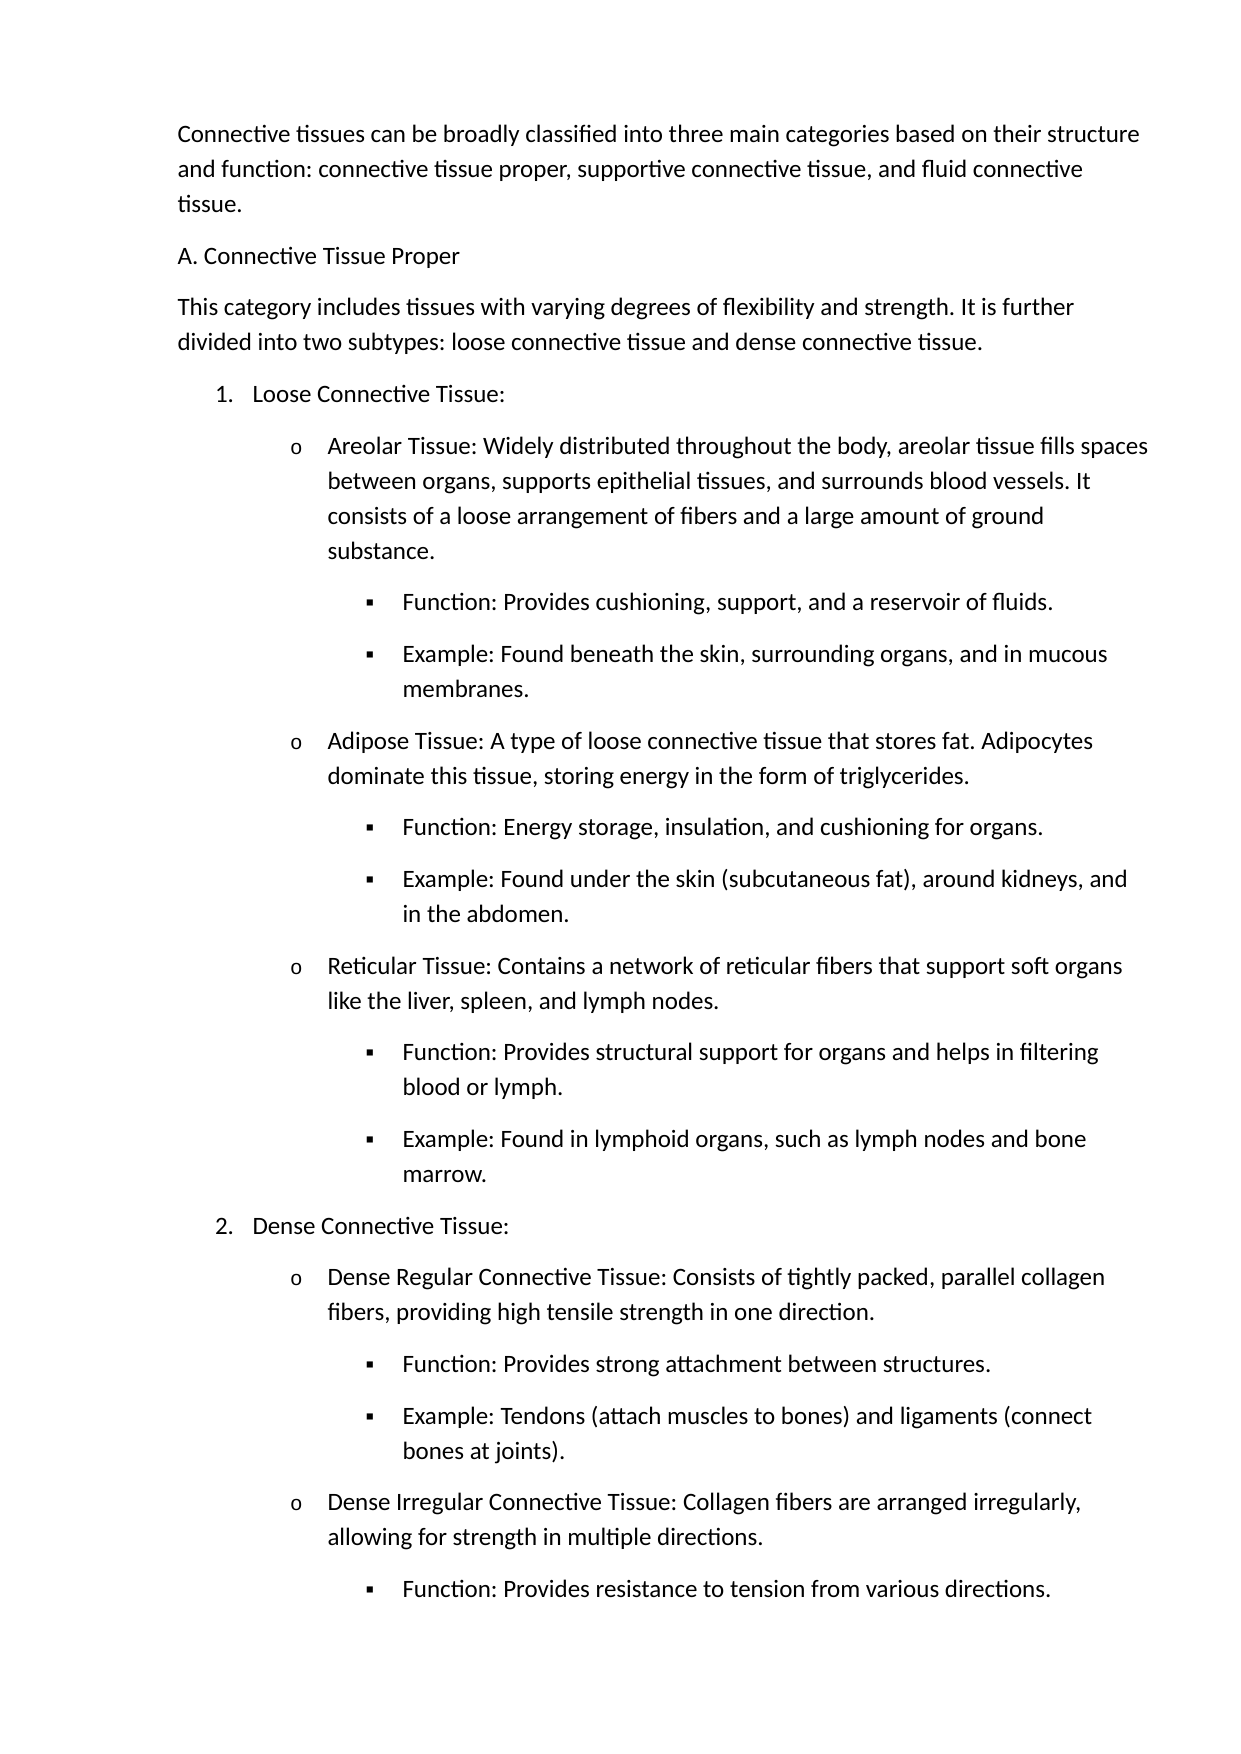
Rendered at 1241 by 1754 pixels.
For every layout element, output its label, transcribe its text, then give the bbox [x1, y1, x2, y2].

list Function: Provides structural support for organs and helps in filtering blood or lymph. [365, 1036, 1152, 1102]
list Loose Connective Tissue: [215, 378, 1152, 409]
list Reticular Tissue: Contains a network of reticular fibers that support soft organs like the liver, spleen, and lymph nodes. [290, 950, 1152, 1015]
list Dense Irregular Connective Tissue: Collagen fibers are arranged irregularly, allowing for strength in multiple directions. [290, 1486, 1152, 1552]
list Function: Provides strong attachment between structures. [365, 1348, 1152, 1379]
text Connective tissues can be broadly classified into three main categories based on their structure and function: connective tissue proper, supportive connective tissue, and fluid connective tissue. [177, 118, 1152, 219]
list Dense Regular Connective Tissue: Consists of tightly packed, parallel collagen fibers, providing high tensile strength in one direction. [290, 1261, 1152, 1327]
list Function: Provides resistance to tension from various directions. [365, 1573, 1152, 1604]
list Example: Found beneath the skin, surrounding organs, and in mucous membranes. [365, 638, 1152, 704]
list Function: Provides cushioning, support, and a reservoir of fluids. [365, 586, 1152, 617]
list Example: Tendons (attach muscles to bones) and ligaments (connect bones at joints). [365, 1400, 1152, 1465]
list Adipose Tissue: A type of loose connective tissue that stores fat. Adipocytes dominate this tissue, storing energy in the form of triglycerides. [290, 725, 1152, 790]
text This category includes tissues with varying degrees of flexibility and strength. It is further divided into two subtypes: loose connective tissue and dense connective tissue. [177, 291, 1152, 357]
list Example: Found in lymphoid organs, such as lymph nodes and bone marrow. [365, 1123, 1152, 1189]
list Example: Found under the skin (subcutaneous fat), around kidneys, and in the abdomen. [365, 863, 1152, 929]
text A. Connective Tissue Proper [177, 240, 1152, 270]
list Dense Connective Tissue: [215, 1210, 1152, 1240]
list Areolar Tissue: Widely distributed throughout the body, areolar tissue fills spaces between organs, supports epithelial tissues, and surrounds blood vessels. It consists of a loose arrangement of fibers and a large amount of ground substance. [290, 430, 1152, 565]
list Function: Energy storage, insulation, and cushioning for organs. [365, 811, 1152, 842]
